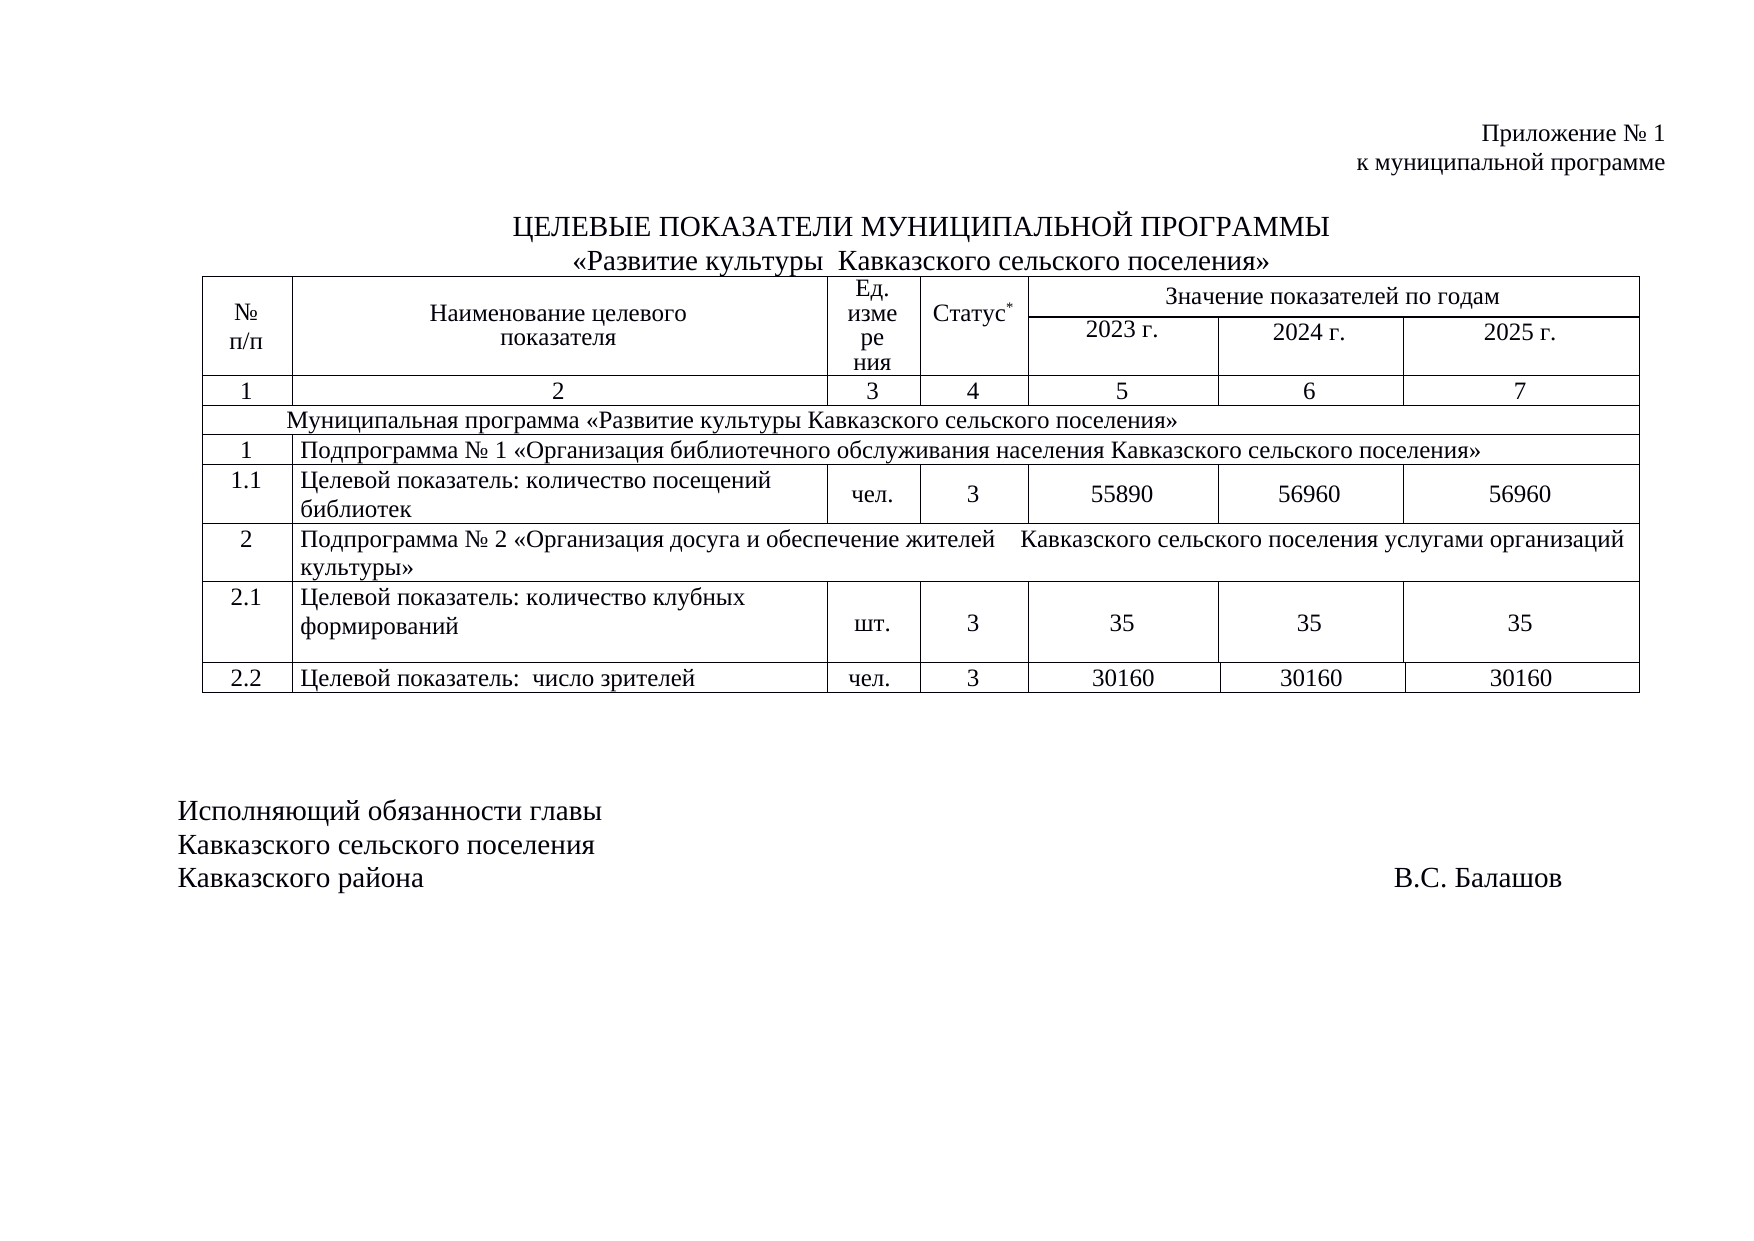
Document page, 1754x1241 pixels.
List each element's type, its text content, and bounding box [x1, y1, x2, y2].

table_cell 55890 [1029, 465, 1218, 523]
table_cell 6 [1219, 376, 1403, 404]
table_cell 2 [293, 376, 827, 404]
table_cell 2024 г. [1219, 318, 1403, 375]
table_cell 4 [921, 376, 1028, 404]
table_cell Подпрограмма № 2 «Организация досуга и обеспечение жителей Кавказского сельского поселения услугами организаций культуры» [293, 524, 1639, 581]
table_cell 1.1 [203, 465, 292, 523]
text Кавказского района В.С. Балашов [177, 860, 1665, 894]
text Исполняющий обязанности главы [177, 793, 1665, 827]
table_cell 2025 г. [1404, 318, 1639, 375]
table_cell 3 [828, 376, 920, 404]
table_cell Муниципальная программа «Развитие культуры Кавказского сельского поселения» [203, 406, 1639, 434]
table_cell 2 [203, 524, 292, 581]
table_header Значение показателей по годам [1029, 277, 1639, 316]
table_cell Целевой показатель: количество посещений библиотек [293, 465, 827, 523]
table_cell 5 [1029, 376, 1218, 404]
table_cell 35 [1219, 582, 1403, 662]
table_cell 3 [921, 582, 1028, 662]
table_cell Целевой показатель: количество клубных формирований [293, 582, 827, 662]
table_cell 2023 г. [1029, 318, 1218, 375]
table_cell 2.1 [203, 582, 292, 662]
table_cell 1 [203, 376, 292, 404]
table_header № п/п [203, 277, 292, 375]
text к муниципальной программе [177, 147, 1665, 176]
table_cell 30160 [1029, 663, 1220, 692]
table_header Ед. изме ре ния [828, 277, 920, 375]
text Приложение № 1 [177, 118, 1665, 147]
table_cell 1 [203, 435, 292, 464]
table_cell 35 [1029, 582, 1218, 662]
table_cell 3 [921, 663, 1028, 692]
table_cell чел. [828, 663, 920, 692]
text Кавказского сельского поселения [177, 827, 1665, 860]
table_cell 56960 [1219, 465, 1403, 523]
table_cell 30160 [1406, 663, 1639, 692]
text «Развитие культуры Кавказского сельского поселения» [177, 243, 1665, 276]
table_cell Подпрограмма № 1 «Организация библиотечного обслуживания населения Кавказского сельского поселения» [293, 435, 1639, 464]
table_header Наименование целевого показателя [293, 277, 827, 375]
table_cell 35 [1404, 582, 1639, 662]
table_cell 7 [1404, 376, 1639, 404]
table_header Статус* [921, 277, 1028, 375]
table_cell чел. [828, 465, 920, 523]
table_cell 3 [921, 465, 1028, 523]
table_cell 2.2 [203, 663, 292, 692]
text ЦЕЛЕВЫЕ ПОКАЗАТЕЛИ МУНИЦИПАЛЬНОЙ ПРОГРАММЫ [177, 209, 1665, 243]
table_cell 30160 [1221, 663, 1405, 692]
table_cell 56960 [1404, 465, 1639, 523]
table_cell Целевой показатель: число зрителей [293, 663, 827, 692]
table_cell шт. [828, 582, 920, 662]
